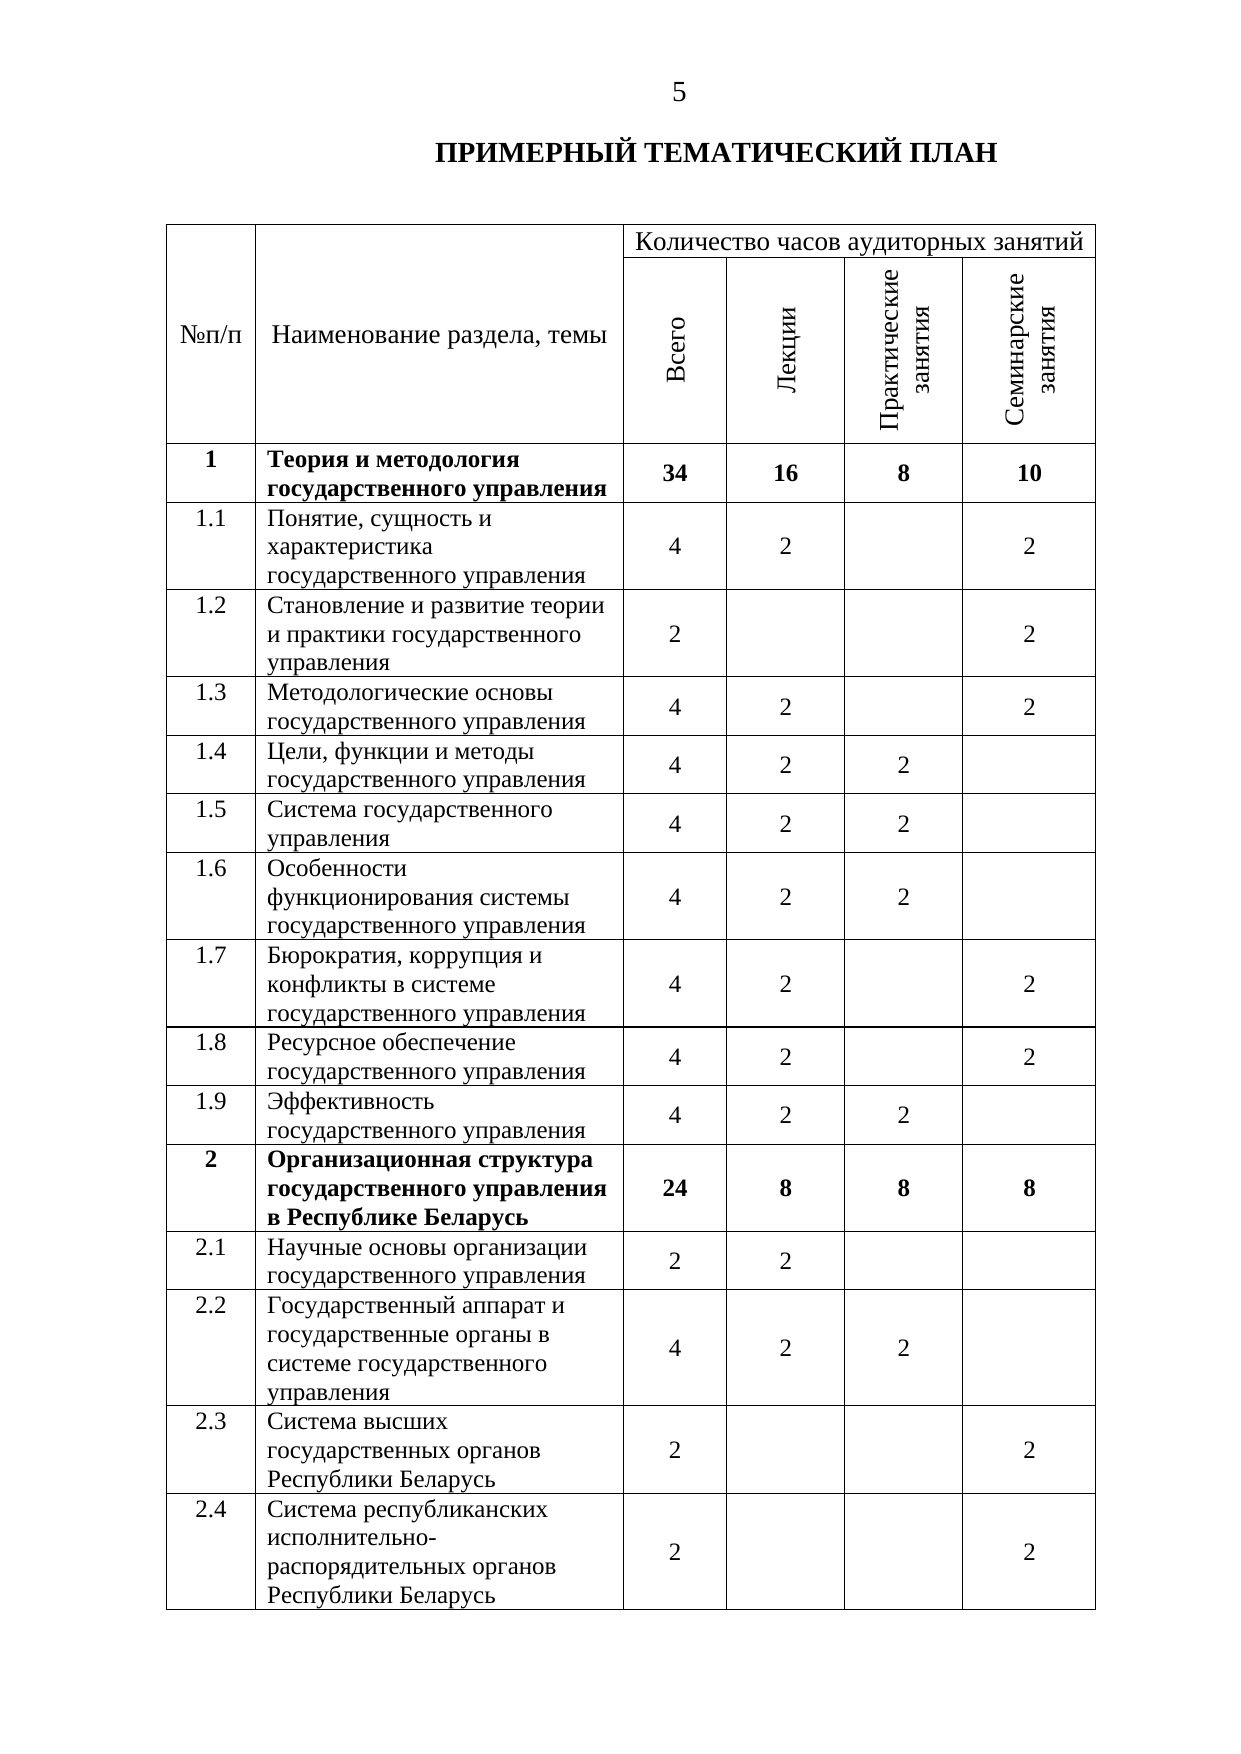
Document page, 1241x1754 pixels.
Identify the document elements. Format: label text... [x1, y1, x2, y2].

table_cell 2 [167, 1145, 255, 1231]
table_cell 2.4 [167, 1494, 255, 1609]
table_cell 2.3 [167, 1406, 255, 1493]
table_cell [845, 1494, 962, 1609]
table_cell 1.6 [167, 853, 255, 939]
table_cell [845, 590, 962, 676]
table_cell [963, 1290, 1095, 1405]
table_cell 4 [624, 940, 726, 1026]
table_cell Становление и развитие теории и практики государственного управления [256, 590, 623, 676]
table_header Количество часов аудиторных занятий [624, 225, 1095, 257]
table_cell Бюрократия, коррупция и конфликты в системе государственного управления [256, 940, 623, 1026]
table_cell 4 [624, 853, 726, 939]
table_cell [963, 1232, 1095, 1289]
table_cell Система государственного управления [256, 794, 623, 852]
table_cell Научные основы организации государственного управления [256, 1232, 623, 1289]
table_header Наименование раздела, темы [256, 225, 623, 443]
table_cell 1.5 [167, 794, 255, 852]
text ПРИМЕРНЫЙ ТЕМАТИЧЕСКИЙ ПЛАН [177, 135, 1181, 169]
table_cell 8 [727, 1145, 844, 1231]
table_cell [845, 940, 962, 1026]
table_cell 2 [845, 1290, 962, 1405]
table_cell 2 [727, 1028, 844, 1085]
table_cell [727, 590, 844, 676]
table_cell [845, 503, 962, 589]
table_cell 4 [624, 736, 726, 793]
table_cell 2 [963, 590, 1095, 676]
table_cell 2 [845, 736, 962, 793]
table_cell 8 [963, 1145, 1095, 1231]
table_cell 2.1 [167, 1232, 255, 1289]
table_cell Система высших государственных органов Республики Беларусь [256, 1406, 623, 1493]
table_cell 16 [727, 444, 844, 502]
table_cell 2 [727, 1086, 844, 1143]
table_cell 2 [624, 1232, 726, 1289]
table_cell 1.2 [167, 590, 255, 676]
table_cell [963, 853, 1095, 939]
table_cell 2 [963, 677, 1095, 735]
table_cell [963, 1086, 1095, 1143]
table_cell 2 [845, 853, 962, 939]
table_cell 4 [624, 794, 726, 852]
table_cell 2 [727, 503, 844, 589]
table_cell 2 [624, 1406, 726, 1493]
table_cell [963, 794, 1095, 852]
table_cell Практические занятия [845, 258, 962, 443]
table_cell 1.9 [167, 1086, 255, 1143]
table_cell 2 [963, 1406, 1095, 1493]
table_cell 2 [727, 736, 844, 793]
table_cell 2.2 [167, 1290, 255, 1405]
table_cell 2 [727, 853, 844, 939]
table_cell 2 [727, 1290, 844, 1405]
table_cell 2 [963, 1494, 1095, 1609]
table_cell Государственный аппарат и государственные органы в системе государственного управления [256, 1290, 623, 1405]
table_cell Организационная структура государственного управления в Республике Беларусь [256, 1145, 623, 1231]
table_cell [727, 1494, 844, 1609]
table_cell 4 [624, 677, 726, 735]
table_cell Особенности функционирования системы государственного управления [256, 853, 623, 939]
table_cell 10 [963, 444, 1095, 502]
table_header №п/п [167, 225, 255, 443]
table_cell [845, 677, 962, 735]
table_cell 2 [727, 677, 844, 735]
table_cell 1.1 [167, 503, 255, 589]
table_cell 1.8 [167, 1028, 255, 1085]
table_cell [727, 1406, 844, 1493]
table_cell Система республиканских исполнительно-распорядительных органов Республики Беларусь [256, 1494, 623, 1609]
table_cell 4 [624, 1028, 726, 1085]
table_cell 2 [845, 794, 962, 852]
table_cell 34 [624, 444, 726, 502]
table_cell 1 [167, 444, 255, 502]
table_cell Эффективность государственного управления [256, 1086, 623, 1143]
table_cell 2 [624, 1494, 726, 1609]
table_cell [845, 1232, 962, 1289]
table_cell Понятие, сущность и характеристика государственного управления [256, 503, 623, 589]
table_cell 2 [963, 940, 1095, 1026]
table_cell Всего [624, 258, 726, 443]
table_cell 2 [727, 794, 844, 852]
table_cell 2 [727, 1232, 844, 1289]
table_cell 1.4 [167, 736, 255, 793]
table_cell 4 [624, 1290, 726, 1405]
table_cell 8 [845, 1145, 962, 1231]
table_cell 1.7 [167, 940, 255, 1026]
table_cell Цели, функции и методы государственного управления [256, 736, 623, 793]
table_cell [845, 1406, 962, 1493]
table_cell Методологические основы государственного управления [256, 677, 623, 735]
table_cell 24 [624, 1145, 726, 1231]
table_cell 2 [624, 590, 726, 676]
table_cell 2 [727, 940, 844, 1026]
table_cell Лекции [727, 258, 844, 443]
table_cell 8 [845, 444, 962, 502]
table_cell 2 [963, 1028, 1095, 1085]
table_cell Ресурсное обеспечение государственного управления [256, 1028, 623, 1085]
table_cell 2 [845, 1086, 962, 1143]
table_cell 2 [963, 503, 1095, 589]
table_cell 4 [624, 503, 726, 589]
table_cell 1.3 [167, 677, 255, 735]
table_cell Семинарские занятия [963, 258, 1095, 443]
table_cell Теория и методология государственного управления [256, 444, 623, 502]
table_cell 4 [624, 1086, 726, 1143]
table_cell [963, 736, 1095, 793]
table_cell [845, 1028, 962, 1085]
